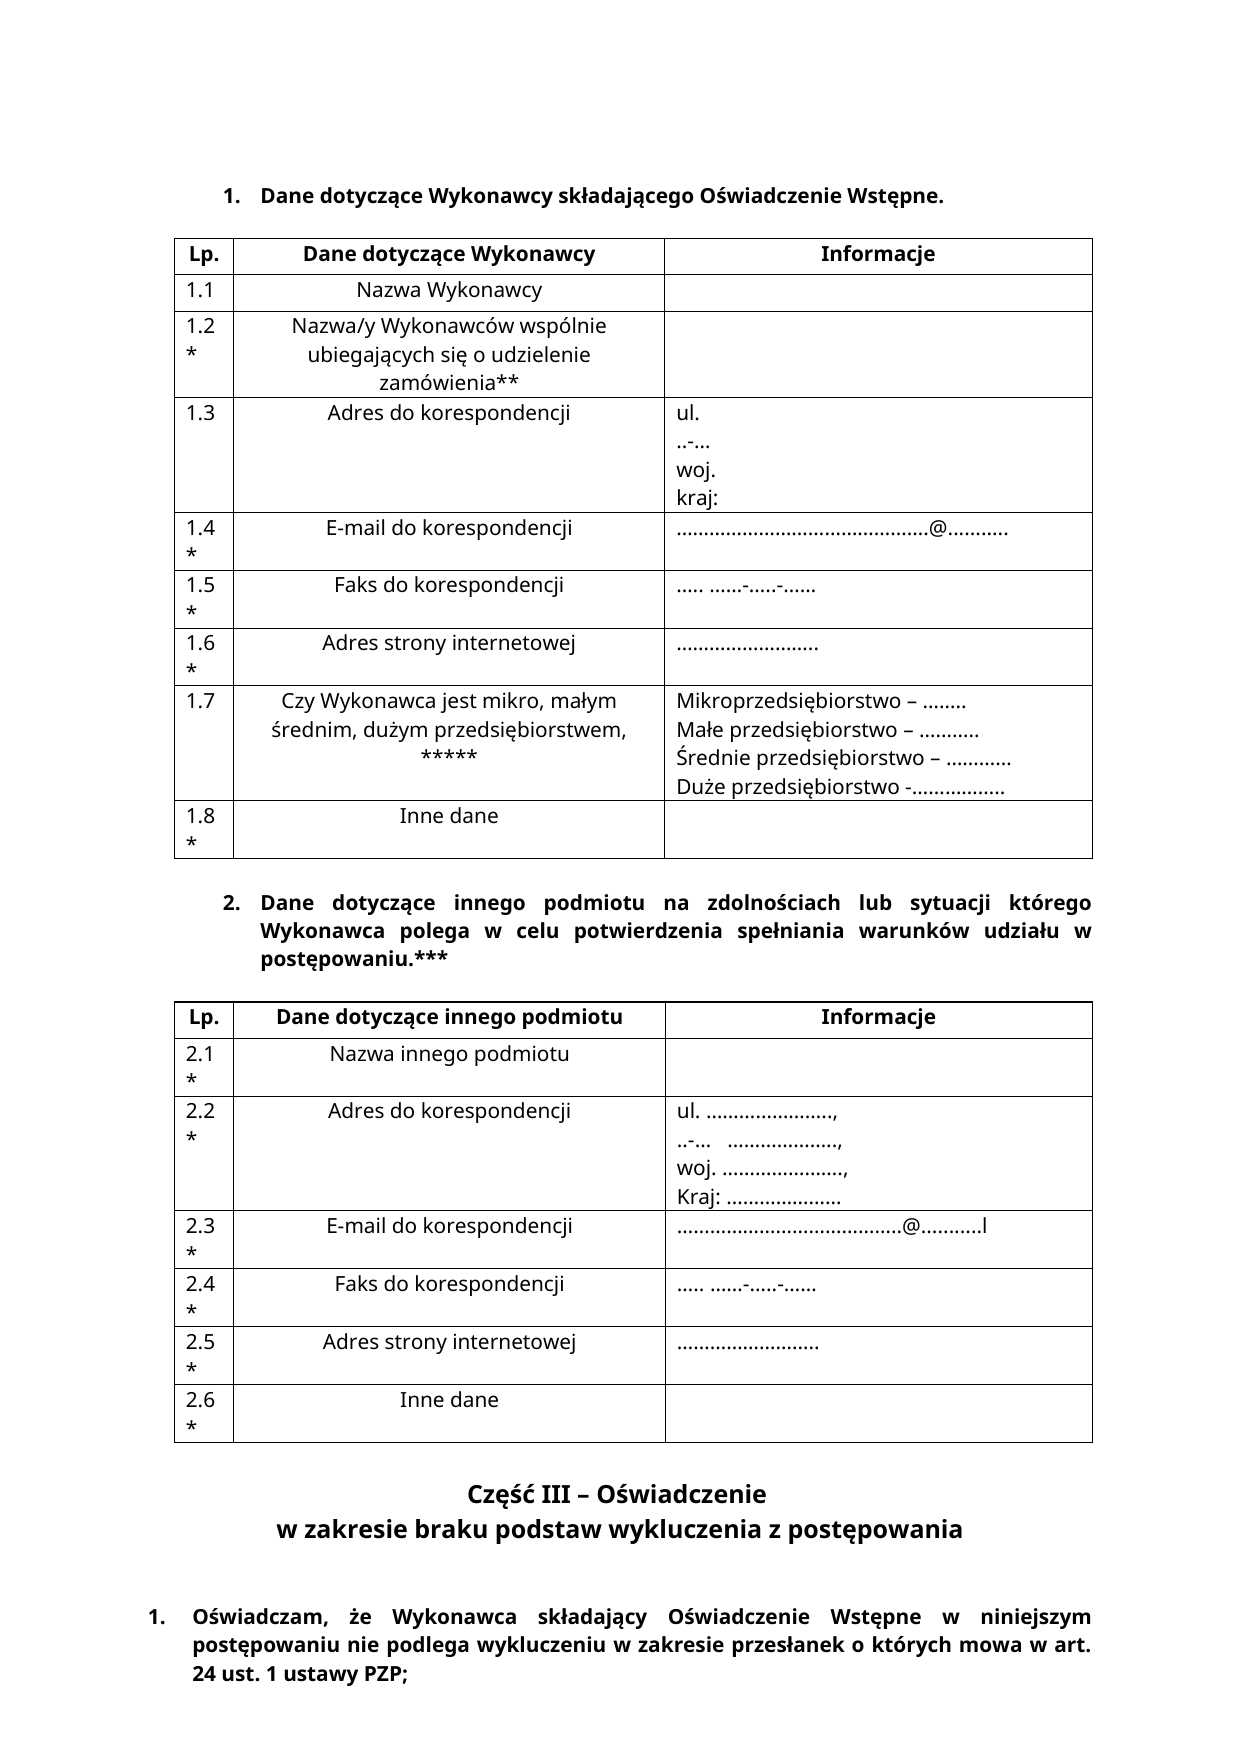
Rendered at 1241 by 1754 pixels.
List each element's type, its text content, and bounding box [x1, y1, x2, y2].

table_cell 1.6* [175, 629, 233, 685]
table_cell 1.3 [175, 398, 233, 512]
table_cell 2.5* [175, 1327, 233, 1384]
table_cell ul. ………………….., ..-… ……………….., woj. …………………., Kraj: ………………… [666, 1097, 1092, 1210]
table_cell 2.4* [175, 1269, 233, 1326]
table_header Informacje [666, 1003, 1092, 1038]
table_cell ul. ..-… woj. kraj: [665, 398, 1092, 512]
table_cell Inne dane [234, 1385, 665, 1442]
table_cell E-mail do korespondencji [234, 1211, 665, 1268]
list Dane dotyczące innego podmiotu na zdolnościach lub sytuacji którego Wykonawca polega w celu potwierdzenia spełniania warunków udziału w postępowaniu.*** [223, 888, 1092, 973]
table_cell Adres do korespondencji [234, 398, 664, 512]
table_cell [665, 275, 1092, 311]
table_cell …………………….. [666, 1327, 1092, 1384]
table_cell Adres strony internetowej [234, 629, 664, 685]
table_header Lp. [175, 239, 233, 274]
table_cell E-mail do korespondencji [234, 513, 664, 569]
table_cell Mikroprzedsiębiorstwo – …….. Małe przedsiębiorstwo – ……….. Średnie przedsiębiorstwo – ………… Duże przedsiębiorstwo -…………….. [665, 686, 1092, 800]
table_cell [665, 312, 1092, 397]
table_cell 1.4* [175, 513, 233, 569]
table_cell 2.2* [175, 1097, 233, 1210]
table_cell Faks do korespondencji [234, 571, 664, 627]
table_cell 1.2* [175, 312, 233, 397]
table_header Dane dotyczące innego podmiotu [234, 1003, 665, 1038]
table_cell ….. ……-…..-…… [665, 571, 1092, 627]
table_cell Faks do korespondencji [234, 1269, 665, 1326]
table_cell Nazwa/y Wykonawców wspólnie ubiegających się o udzielenie zamówienia** [234, 312, 664, 397]
table_header Informacje [665, 239, 1092, 274]
table_cell 2.6* [175, 1385, 233, 1442]
table_cell 1.7 [175, 686, 233, 800]
list Dane dotyczące Wykonawcy składającego Oświadczenie Wstępne. [223, 181, 1092, 209]
table_cell Nazwa innego podmiotu [234, 1039, 665, 1096]
table_cell …………………………………..@...........l [666, 1211, 1092, 1268]
table_cell 1.1 [175, 275, 233, 311]
table_header Dane dotyczące Wykonawcy [234, 239, 664, 274]
table_header Lp. [175, 1003, 233, 1038]
table_cell [666, 1039, 1092, 1096]
text Część III – Oświadczenie w zakresie braku podstaw wykluczenia z postępowania [148, 1477, 1092, 1545]
table_cell Adres do korespondencji [234, 1097, 665, 1210]
table_cell Adres strony internetowej [234, 1327, 665, 1384]
table_cell Czy Wykonawca jest mikro, małym średnim, dużym przedsiębiorstwem, ***** [234, 686, 664, 800]
table_cell 1.8* [175, 801, 233, 858]
list Oświadczam, że Wykonawca składający Oświadczenie Wstępne w niniejszym postępowaniu nie podlega wykluczeniu w zakresie przesłanek o których mowa w art. 24 ust. 1 ustawy PZP; [148, 1602, 1092, 1687]
table_cell ……………………………………….@........... [665, 513, 1092, 569]
table_cell Inne dane [234, 801, 664, 858]
table_cell 2.1* [175, 1039, 233, 1096]
table_cell [665, 801, 1092, 858]
table_cell ….. ……-…..-…… [666, 1269, 1092, 1326]
table_cell …………………….. [665, 629, 1092, 685]
table_cell [666, 1385, 1092, 1442]
table_cell 2.3* [175, 1211, 233, 1268]
table_cell Nazwa Wykonawcy [234, 275, 664, 311]
table_cell 1.5* [175, 571, 233, 627]
